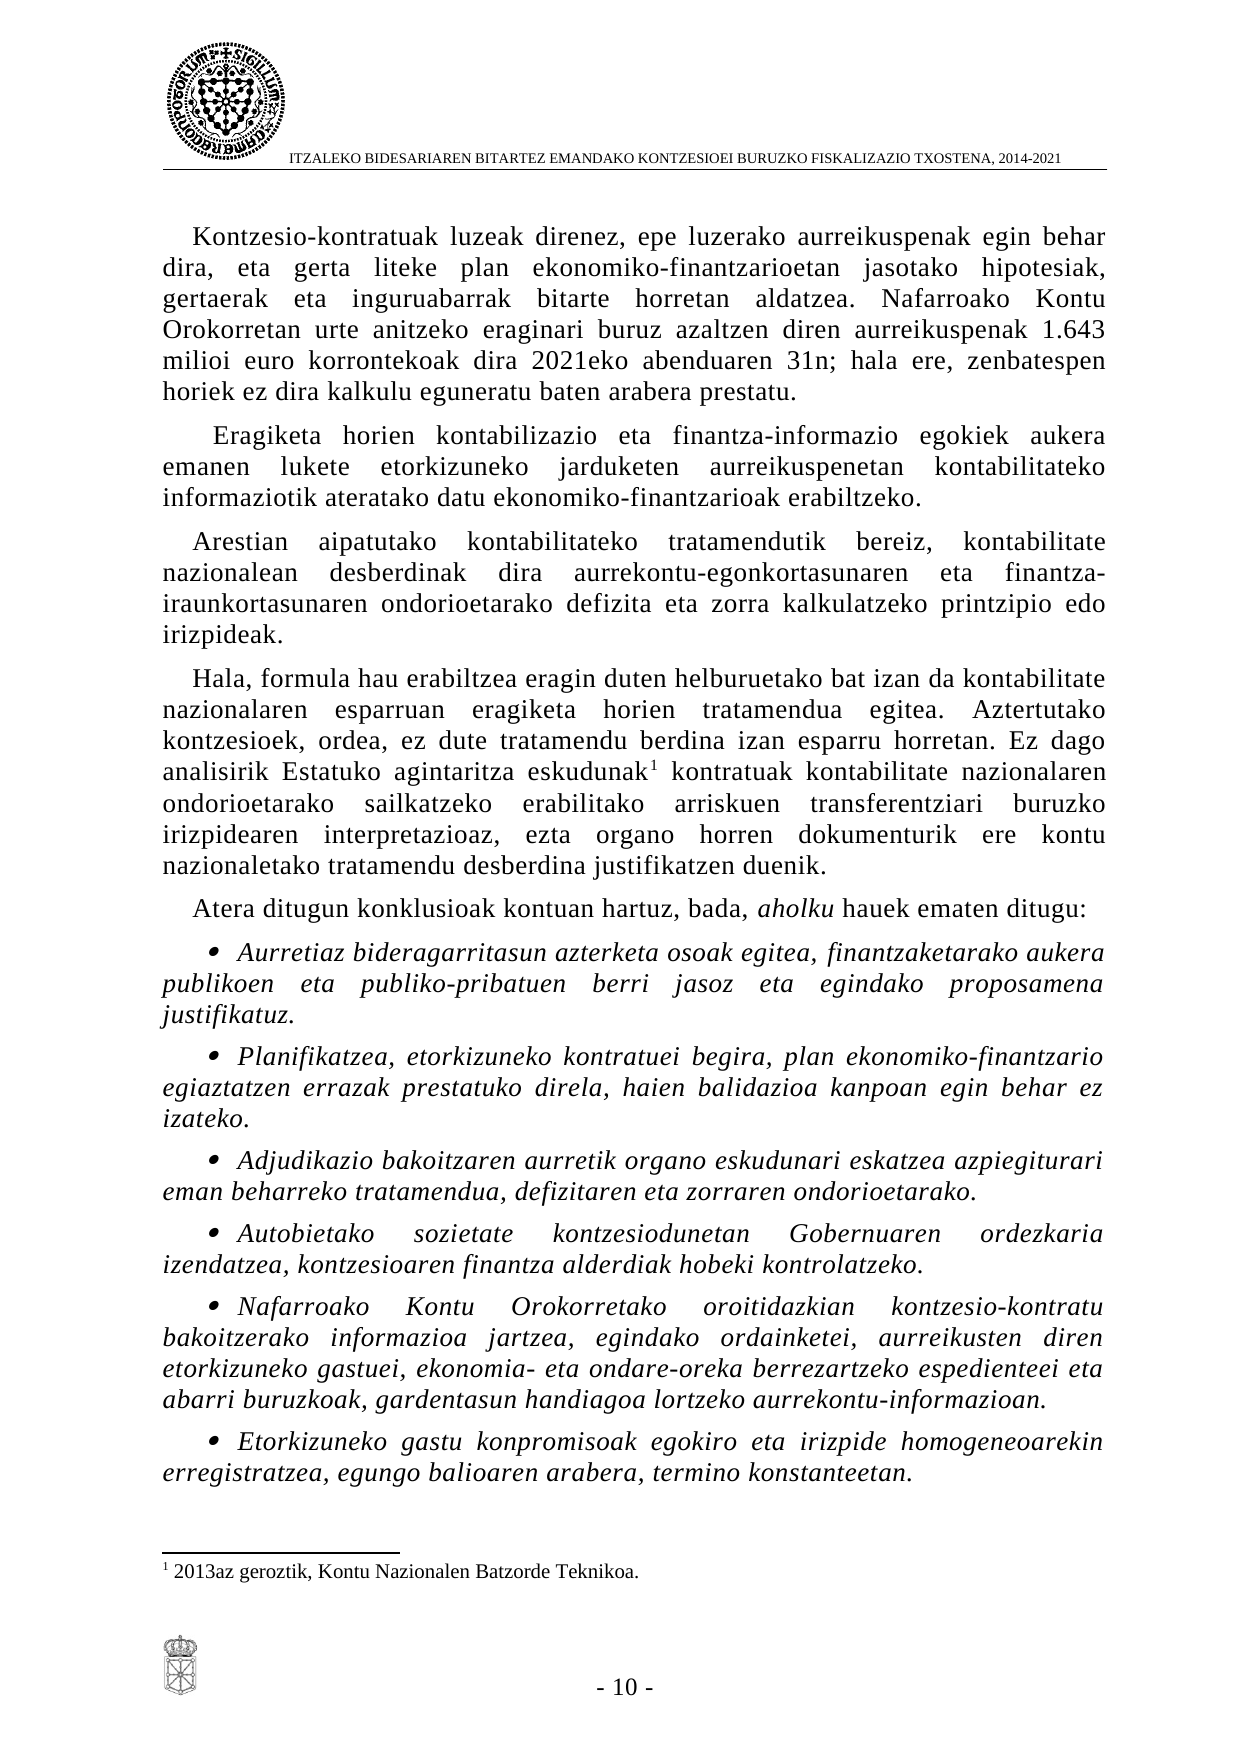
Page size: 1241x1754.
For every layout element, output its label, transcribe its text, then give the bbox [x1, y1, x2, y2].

text Kontzesio-kontratuak luzeak direnez, epe luzerako aurreikuspenak egin behar dira, eta gerta liteke plan ekonomiko-finantzarioetan jasotako hipotesiak, gertaerak eta inguruabarrak bitarte horretan aldatzea. Nafarroako Kontu Orokorretan urte anitzeko eraginari buruz azaltzen diren aurreikuspenak 1.643 milioi euro korrontekoak dira 2021eko abenduaren 31n; hala ere, zenbatespen horiek ez dira kalkulu eguneratu baten arabera prestatu. [162, 220, 1107, 407]
text Eragiketa horien kontabilizazio eta finantza-informazio egokiek aukera emanen lukete etorkizuneko jarduketen aurreikuspenetan kontabilitateko informaziotik ateratako datu ekonomiko-finantzarioak erabiltzeko. [162, 419, 1107, 512]
picture [162, 38, 289, 164]
list Adjudikazio bakoitzaren aurretik organo eskudunari eskatzea azpiegiturari eman beharreko tratamendua, defizitaren eta zorraren ondorioetarako. [162, 1144, 1107, 1207]
text Atera ditugun konklusioak kontuan hartuz, bada, aholku hauek ematen ditugu: [162, 893, 1107, 924]
list Aurretiaz bideragarritasun azterketa osoak egitea, finantzaketarako aukera publikoen eta publiko-pribatuen berri jasoz eta egindako proposamena justifikatuz. [162, 936, 1107, 1030]
list Planifikatzea, etorkizuneko kontratuei begira, plan ekonomiko-finantzario egiaztatzen errazak prestatuko direla, haien balidazioa kanpoan egin behar ez izateko. [162, 1040, 1107, 1134]
list Autobietako sozietate kontzesiodunetan Gobernuaren ordezkaria izendatzea, kontzesioaren finantza alderdiak hobeki kontrolatzeko. [162, 1217, 1107, 1279]
text Hala, formula hau erabiltzea eragin duten helburuetako bat izan da kontabilitate nazionalaren esparruan eragiketa horien tratamendua egitea. Aztertutako kontzesioek, ordea, ez dute tratamendu berdina izan esparru horretan. Ez dago analisirik Estatuko agintaritza eskudunak kontratuak kontabilitate nazionalaren ondorioetarako sailkatzeko erabilitako arriskuen transferentziari buruzko irizpidearen interpretazioaz, ezta organo horren dokumenturik ere kontu nazionaletako tratamendu desberdina justifikatzen duenik. [162, 662, 1107, 880]
list Nafarroako Kontu Orokorretako oroitidazkian kontzesio-kontratu bakoitzerako informazioa jartzea, egindako ordainketei, aurreikusten diren etorkizuneko gastuei, ekonomia- eta ondare-oreka berrezartzeko espedienteei eta abarri buruzkoak, gardentasun handiagoa lortzeko aurrekontu-informazioan. [162, 1290, 1107, 1414]
text Arestian aipatutako kontabilitateko tratamendutik bereiz, kontabilitate nazionalean desberdinak dira aurrekontu-egonkortasunaren eta finantza-iraunkortasunaren ondorioetarako defizita eta zorra kalkulatzeko printzipio edo irizpideak. [162, 525, 1107, 649]
picture [162, 1634, 198, 1696]
list Etorkizuneko gastu konpromisoak egokiro eta irizpide homogeneoarekin erregistratzea, egungo balioaren arabera, termino konstanteetan. [162, 1425, 1107, 1487]
